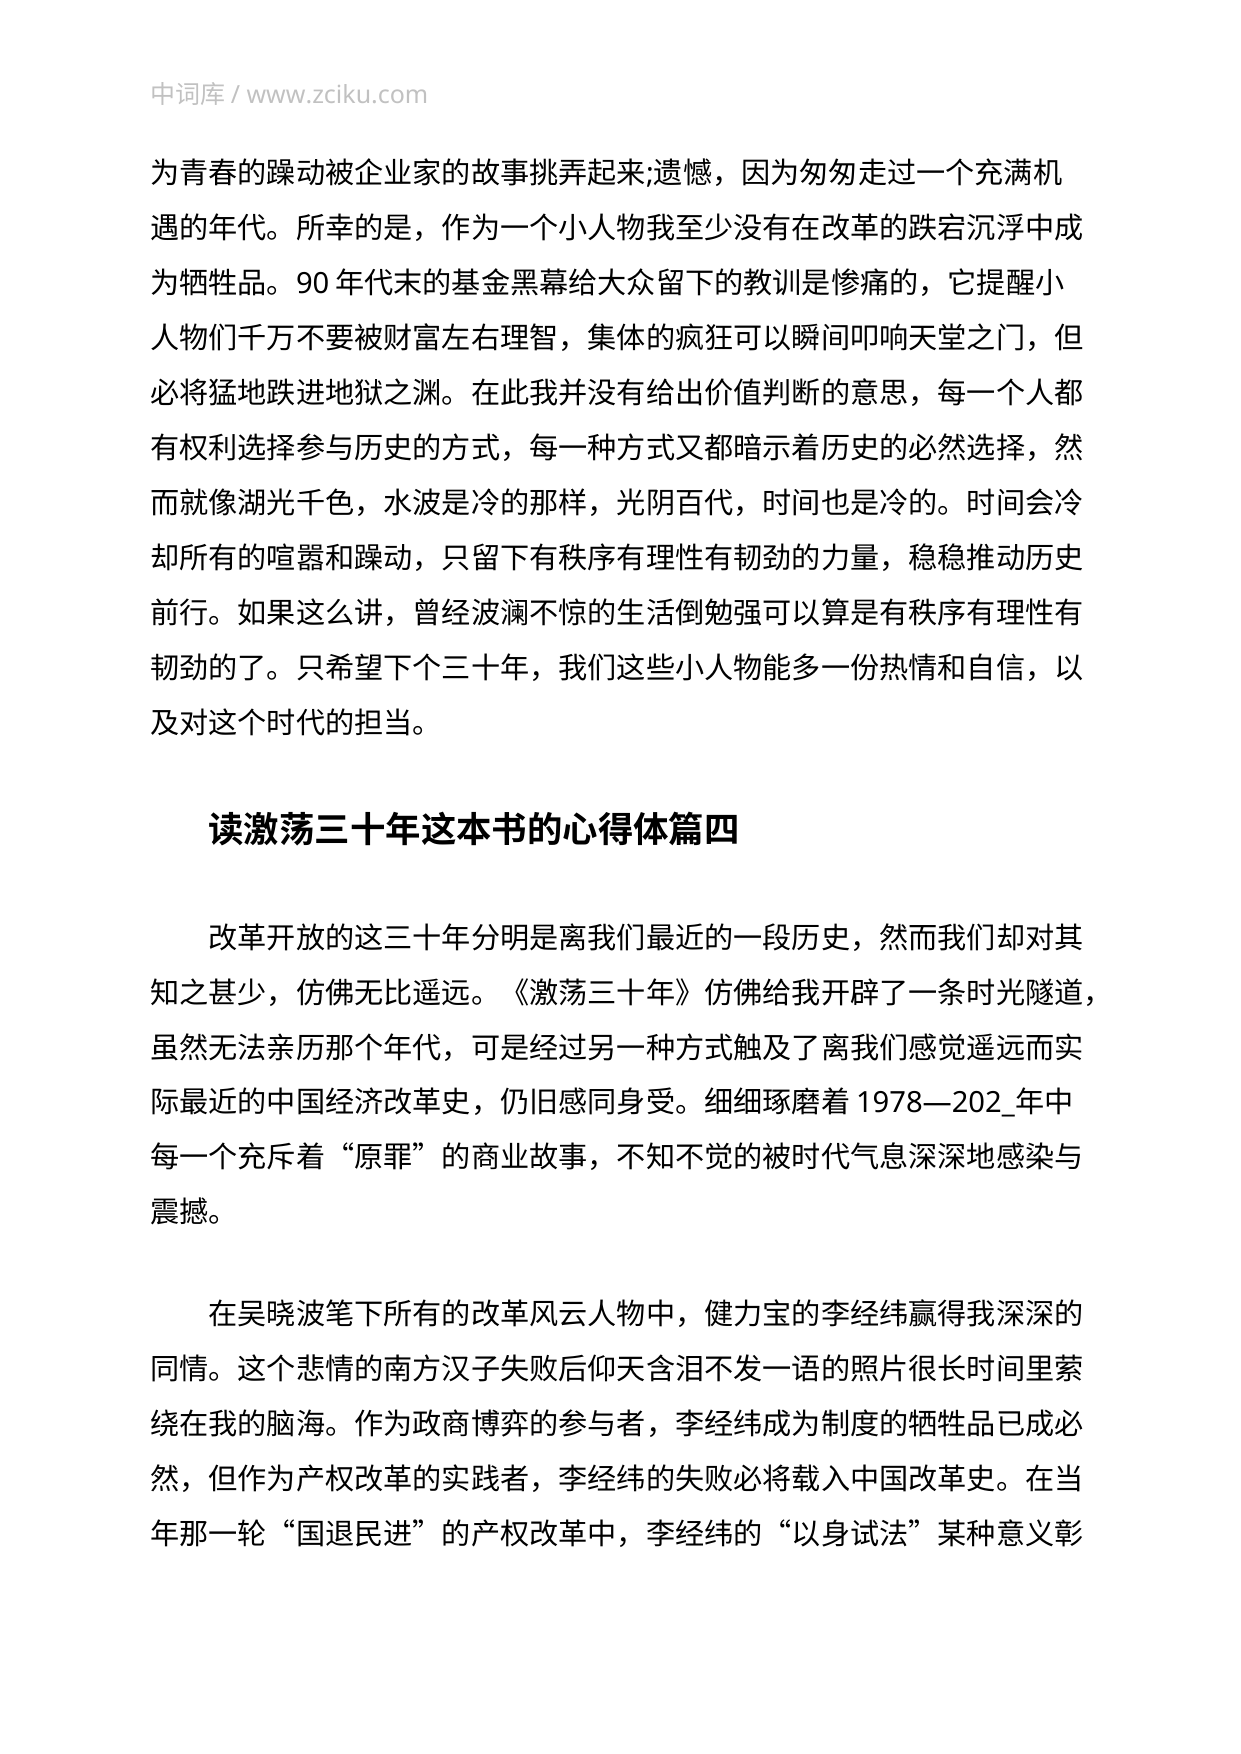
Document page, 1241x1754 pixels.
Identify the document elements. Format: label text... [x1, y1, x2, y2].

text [150, 150, 1090, 741]
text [150, 1291, 1090, 1553]
text 读激荡三十年这本书的心得体篇四 [150, 801, 1090, 852]
text 改革开放的这三十年分明是离我们最近的一段历史，然而我们却对其知之甚少，仿佛无比遥远。《激荡三十年》仿佛给我开辟了一条时光隧道，虽然无法亲历那个年代，可是经过另一种方式触及了离我们感觉遥远而实际最近的中国经济改革史，仍旧感同身受。细细琢磨着1978—202_年中每一个充斥着“原罪”的商业故事，不知不觉的被时代气息深深地感染与震撼。 [150, 914, 1090, 1231]
